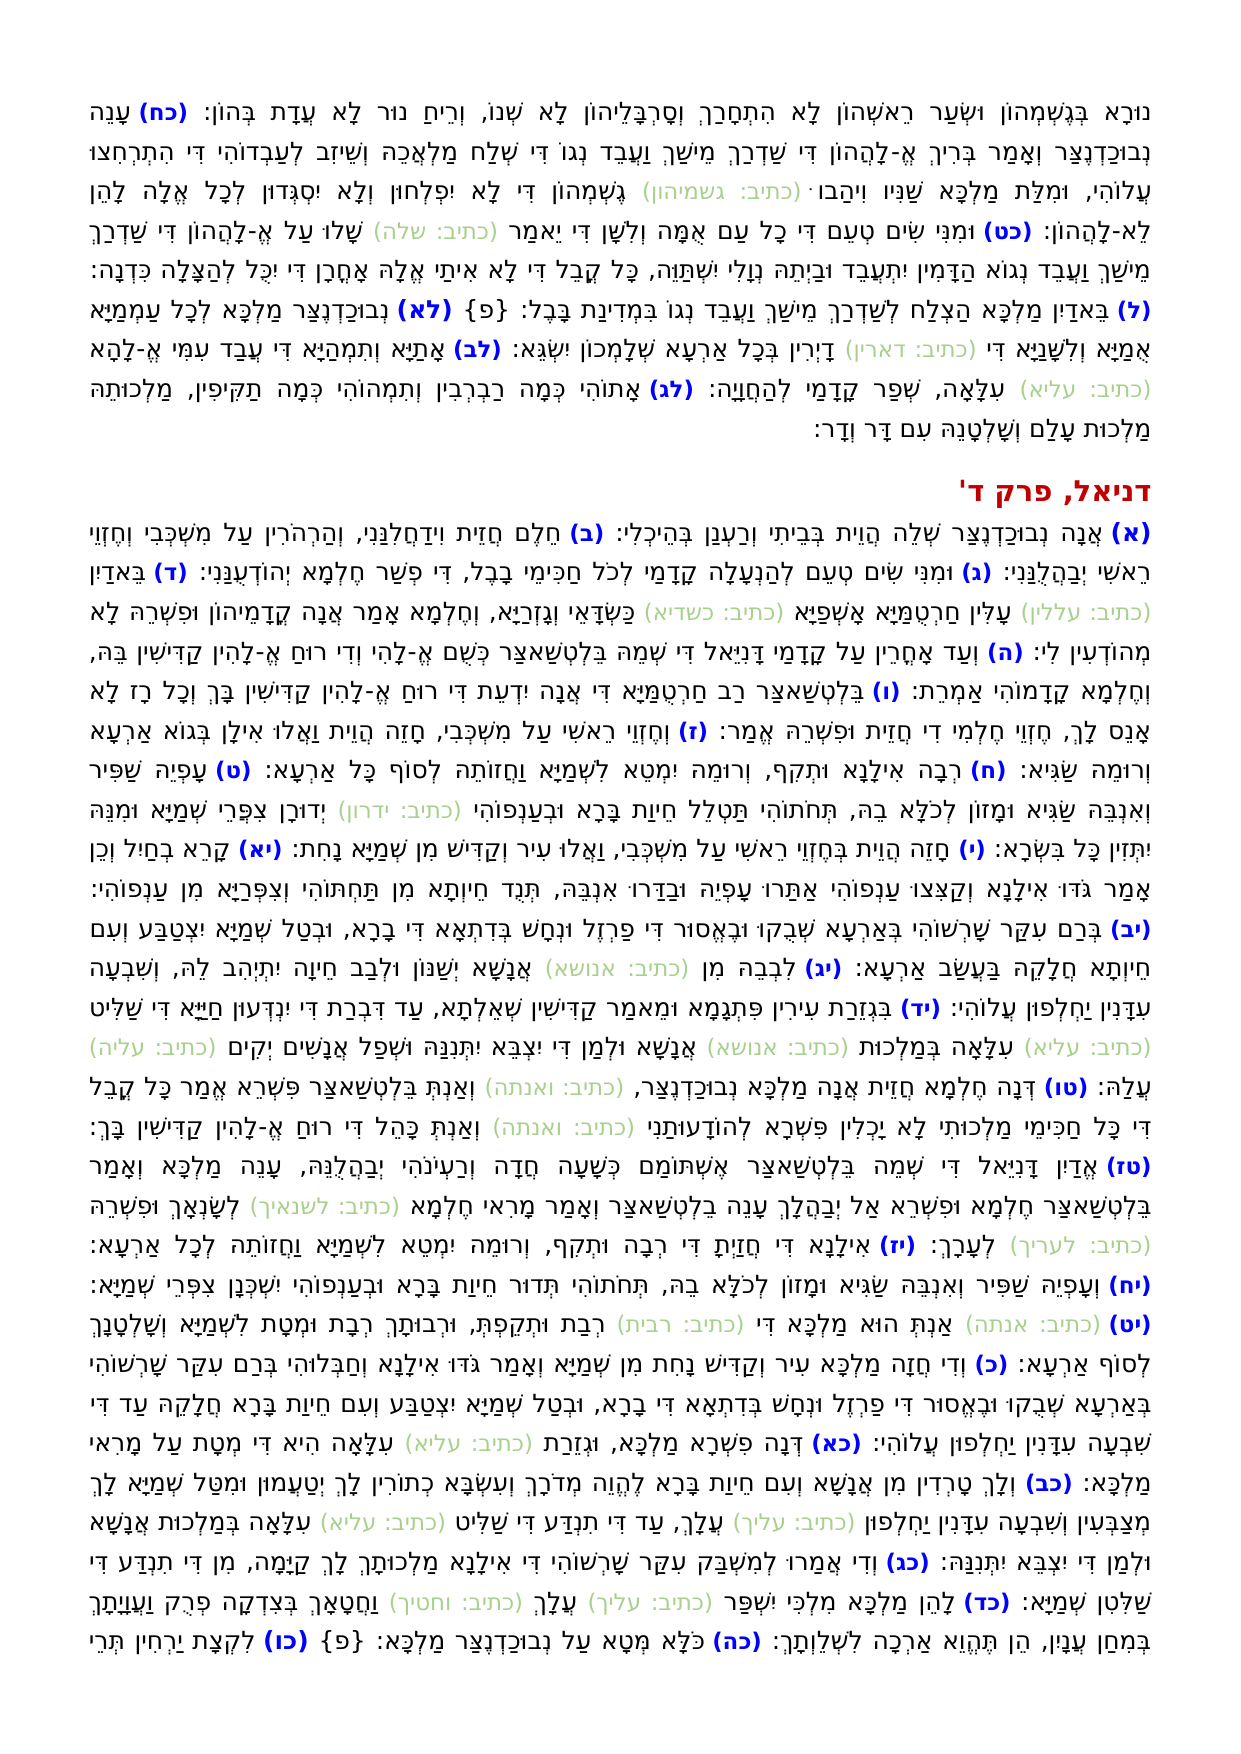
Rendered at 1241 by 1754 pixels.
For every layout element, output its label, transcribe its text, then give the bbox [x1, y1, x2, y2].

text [89, 89, 1152, 445]
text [89, 509, 1152, 1657]
text דניאל, פרק ד' [89, 470, 1152, 509]
